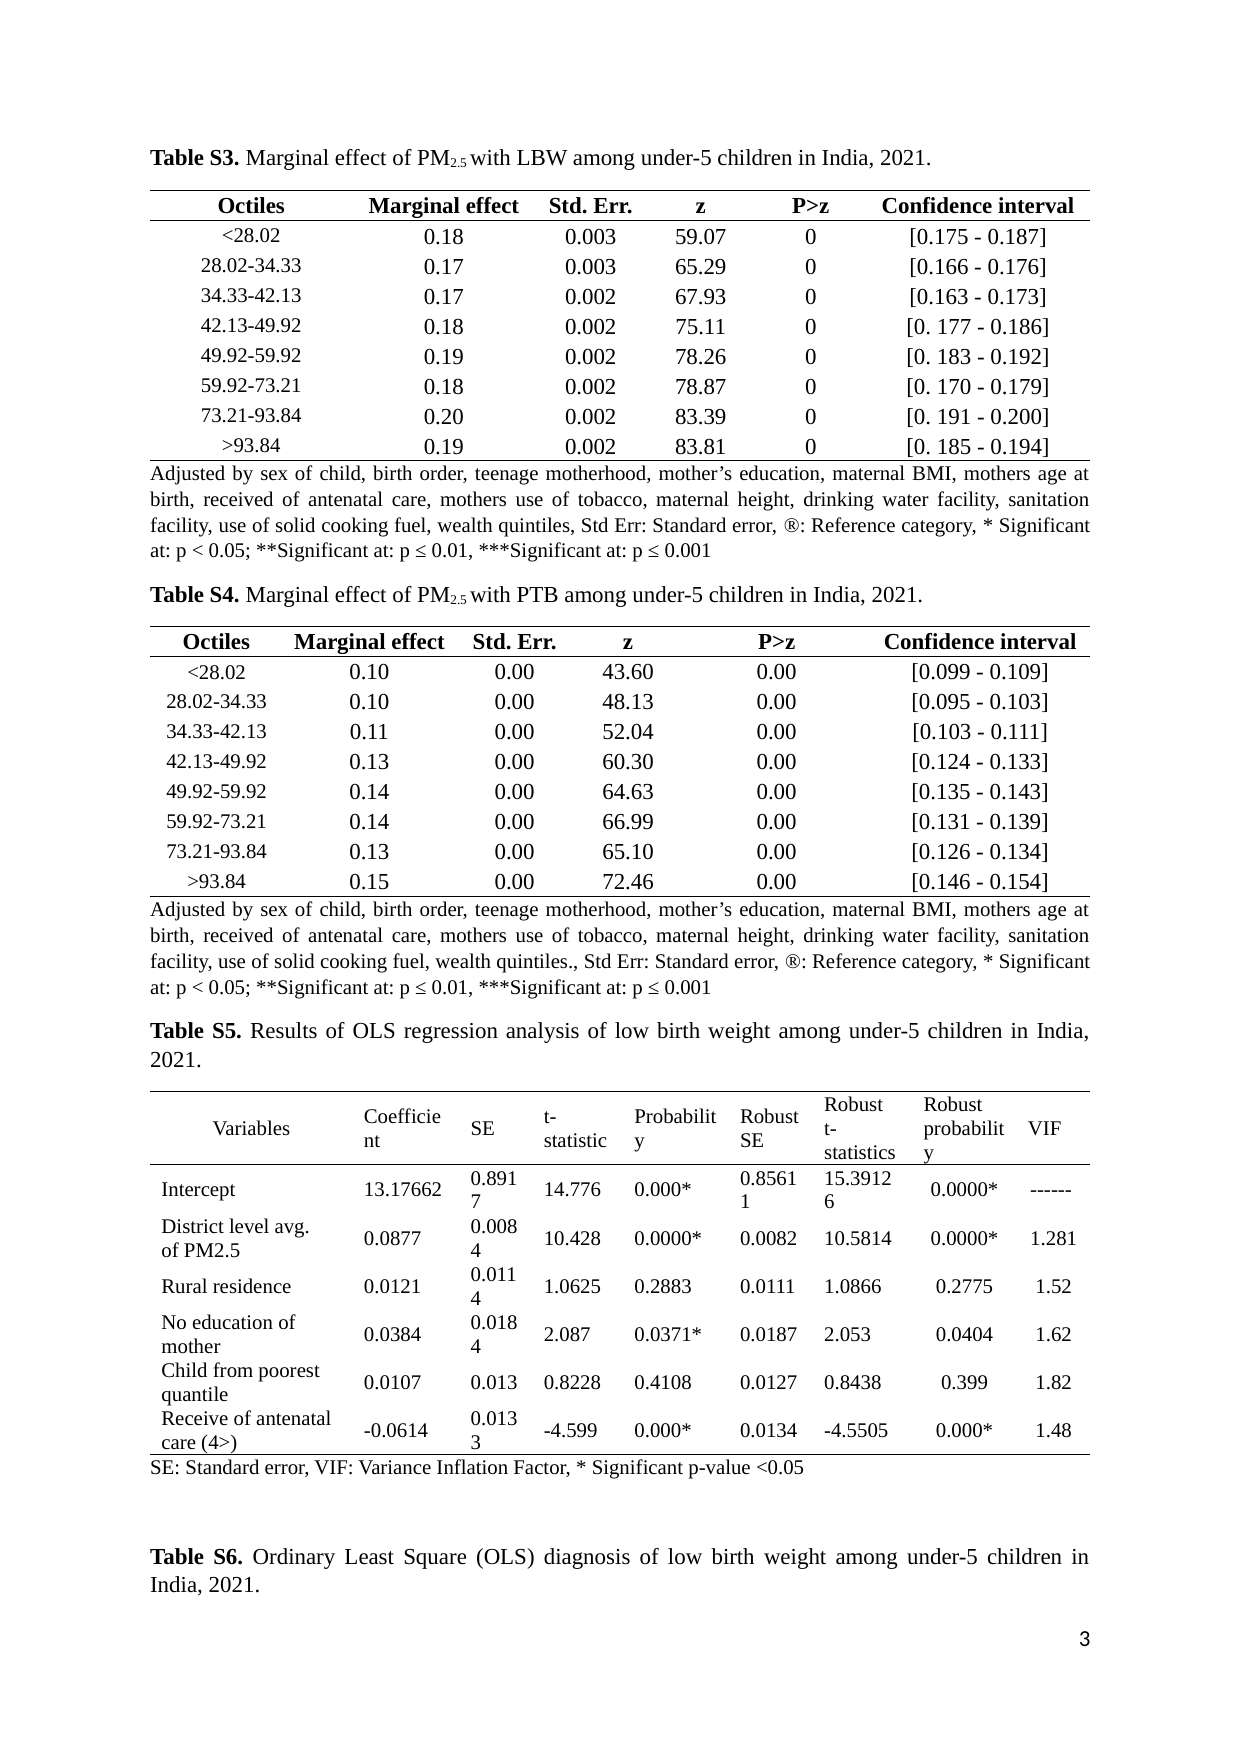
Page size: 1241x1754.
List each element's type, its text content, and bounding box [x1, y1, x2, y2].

table_header Marginal effect [352, 191, 535, 219]
table_cell >93.84 [150, 866, 282, 896]
table_cell 0.00 [683, 716, 870, 746]
table_cell 0.002 [535, 430, 645, 459]
table_cell 0.003 [535, 250, 645, 279]
table_cell 0.0000* [912, 1214, 1016, 1262]
table_cell 1.62 [1016, 1310, 1090, 1358]
table_cell -0.0614 [353, 1406, 459, 1454]
table_cell 65.29 [645, 250, 755, 279]
table_cell [0.099 - 0.109] [870, 657, 1090, 686]
table_cell [0. 177 - 0.186] [865, 310, 1090, 339]
table_cell 0.2775 [912, 1262, 1016, 1310]
table_cell 0.15 [283, 866, 456, 896]
table_cell 0.003 [535, 221, 645, 249]
table_cell 73.21-93.84 [150, 400, 352, 429]
table_cell 1.48 [1016, 1406, 1090, 1454]
table_cell [0.135 - 0.143] [870, 776, 1090, 806]
table_cell 34.33-42.13 [150, 716, 282, 746]
table_header Octiles [150, 191, 352, 219]
table_cell 0.8917 [459, 1165, 532, 1213]
table_header Std. Err. [456, 627, 573, 656]
table_cell 0.19 [352, 430, 535, 459]
table_header P>z [755, 191, 865, 219]
table_cell 67.93 [645, 280, 755, 309]
table_cell 0.399 [912, 1358, 1016, 1406]
table_cell 43.60 [573, 657, 683, 686]
table_header t-statistic [532, 1092, 623, 1164]
table_cell >93.84 [150, 430, 352, 459]
text Adjusted by sex of child, birth order, teenage motherhood, mother’s education, maternal BMI, mothers age at birth, received of antenatal care, mothers use of tobacco, maternal height, drinking water facility, sanitation facility, use of solid cooking fuel, wealth quintiles, Std Err: Standard error, ®: Reference category, * Significant at: p < 0.05; **Significant at: p ≤ 0.01, ***Significant at: p ≤ 0.001 [150, 461, 1090, 562]
table_cell [0.146 - 0.154] [870, 866, 1090, 896]
table_cell 0.002 [535, 340, 645, 369]
table_cell 0.18 [352, 310, 535, 339]
table_cell 0.000* [912, 1406, 1016, 1454]
table_cell 0.4108 [623, 1358, 728, 1406]
table_cell 0.0384 [353, 1310, 459, 1358]
table_cell 0.20 [352, 400, 535, 429]
table_cell 65.10 [573, 836, 683, 866]
table_cell 0 [755, 400, 865, 429]
table_cell 0.18 [352, 370, 535, 399]
table_cell 0.0114 [459, 1262, 532, 1310]
table_cell [0. 170 - 0.179] [865, 370, 1090, 399]
table_cell 0.0000* [912, 1165, 1016, 1213]
table_cell 2.053 [813, 1310, 912, 1358]
table_cell <28.02 [150, 657, 282, 686]
table_cell 0.00 [456, 776, 573, 806]
table_cell 1.82 [1016, 1358, 1090, 1406]
table_cell 0 [755, 310, 865, 339]
text Table S4. Marginal effect of PM2.5 with PTB among under-5 children in India, 2021. [150, 581, 1090, 607]
table_cell [0.126 - 0.134] [870, 836, 1090, 866]
table_cell 0.0082 [729, 1214, 813, 1262]
table_cell 73.21-93.84 [150, 836, 282, 866]
table_cell -4.5505 [813, 1406, 912, 1454]
table_cell 0.85611 [729, 1165, 813, 1213]
table_cell 0.0121 [353, 1262, 459, 1310]
table_cell 59.92-73.21 [150, 370, 352, 399]
table_header Variables [150, 1092, 352, 1164]
table_cell 0.0127 [729, 1358, 813, 1406]
table_cell 10.428 [532, 1214, 623, 1262]
table_cell 0.00 [683, 657, 870, 686]
table_cell 2.087 [532, 1310, 623, 1358]
table_cell 0 [755, 221, 865, 249]
table_cell 0.002 [535, 310, 645, 339]
text SE: Standard error, VIF: Variance Inflation Factor, * Significant p-value <0.05 [150, 1455, 1090, 1479]
table_cell 0.00 [456, 836, 573, 866]
table_cell 0.2883 [623, 1262, 728, 1310]
table_header SE [459, 1092, 532, 1164]
table_cell 0.0404 [912, 1310, 1016, 1358]
table_header Std. Err. [535, 191, 645, 219]
table_cell 0.002 [535, 370, 645, 399]
table_header Robust SE [729, 1092, 813, 1164]
table_header z [573, 627, 683, 656]
table_cell -4.599 [532, 1406, 623, 1454]
table_cell 0 [755, 370, 865, 399]
table_cell 0.10 [283, 657, 456, 686]
table_header Probability [623, 1092, 728, 1164]
table_cell [0.131 - 0.139] [870, 806, 1090, 836]
table_header P>z [683, 627, 870, 656]
table_cell 0.002 [535, 400, 645, 429]
table_cell 0.00 [456, 686, 573, 716]
table_cell Receive of antenatal care (4>) [150, 1406, 352, 1454]
table_cell 49.92-59.92 [150, 776, 282, 806]
table_cell [0.166 - 0.176] [865, 250, 1090, 279]
text Adjusted by sex of child, birth order, teenage motherhood, mother’s education, maternal BMI, mothers age at birth, received of antenatal care, mothers use of tobacco, maternal height, drinking water facility, sanitation facility, use of solid cooking fuel, wealth quintiles., Std Err: Standard error, ®: Reference category, * Significant at: p < 0.05; **Significant at: p ≤ 0.01, ***Significant at: p ≤ 0.001 [150, 897, 1090, 999]
table_header Marginal effect [283, 627, 456, 656]
table_cell 78.87 [645, 370, 755, 399]
table_cell 0.14 [283, 776, 456, 806]
table_cell 0.0111 [729, 1262, 813, 1310]
table_cell 0.00 [683, 836, 870, 866]
table_cell 0.00 [456, 657, 573, 686]
table_cell 0.0084 [459, 1214, 532, 1262]
table_cell 0.19 [352, 340, 535, 369]
table_cell 0.10 [283, 686, 456, 716]
table_cell 0.0107 [353, 1358, 459, 1406]
table_cell 34.33-42.13 [150, 280, 352, 309]
table_cell 0.11 [283, 716, 456, 746]
table_cell 0.0134 [729, 1406, 813, 1454]
table_cell 83.81 [645, 430, 755, 459]
table_cell 0 [755, 430, 865, 459]
table_cell [0. 183 - 0.192] [865, 340, 1090, 369]
table_cell 0.8438 [813, 1358, 912, 1406]
table_cell 0.0133 [459, 1406, 532, 1454]
table_cell [0.163 - 0.173] [865, 280, 1090, 309]
table_cell 0 [755, 250, 865, 279]
table_cell 0.13 [283, 746, 456, 776]
table_cell 0.14 [283, 806, 456, 836]
table_cell 78.26 [645, 340, 755, 369]
table_cell 0.0000* [623, 1214, 728, 1262]
table_cell [0. 185 - 0.194] [865, 430, 1090, 459]
table_header Robust t- statistics [813, 1092, 912, 1164]
table_cell 0.18 [352, 221, 535, 249]
table_cell [0. 191 - 0.200] [865, 400, 1090, 429]
table_cell 0.00 [683, 866, 870, 896]
table_cell 0.13 [283, 836, 456, 866]
table_cell 0 [755, 340, 865, 369]
table_cell 28.02-34.33 [150, 250, 352, 279]
table_cell 0.00 [683, 776, 870, 806]
table_cell 14.776 [532, 1165, 623, 1213]
table_cell 13.17662 [353, 1165, 459, 1213]
table_cell 59.07 [645, 221, 755, 249]
table_cell 0.0187 [729, 1310, 813, 1358]
table_cell 0.00 [456, 806, 573, 836]
table_cell 28.02-34.33 [150, 686, 282, 716]
table_cell [0.095 - 0.103] [870, 686, 1090, 716]
table_cell ------ [1016, 1165, 1090, 1213]
table_cell 52.04 [573, 716, 683, 746]
table_cell 42.13-49.92 [150, 310, 352, 339]
table_cell 72.46 [573, 866, 683, 896]
table_header z [645, 191, 755, 219]
table_cell 0.00 [456, 866, 573, 896]
table_cell 66.99 [573, 806, 683, 836]
table_cell [0.175 - 0.187] [865, 221, 1090, 249]
table_cell 0.000* [623, 1165, 728, 1213]
table_cell <28.02 [150, 221, 352, 249]
table_cell 1.0866 [813, 1262, 912, 1310]
table_cell 15.39126 [813, 1165, 912, 1213]
table_cell 1.281 [1016, 1214, 1090, 1262]
table_cell 0.013 [459, 1358, 532, 1406]
table_cell 0.17 [352, 280, 535, 309]
table_cell No education of mother [150, 1310, 352, 1358]
table_cell 1.0625 [532, 1262, 623, 1310]
table_cell Rural residence [150, 1262, 352, 1310]
table_cell District level avg. of PM2.5 [150, 1214, 352, 1262]
table_header Confidence interval [865, 191, 1090, 219]
table_cell 0.0184 [459, 1310, 532, 1358]
table_cell 75.11 [645, 310, 755, 339]
table_cell 0.00 [683, 806, 870, 836]
table_header Robust probability [912, 1092, 1016, 1164]
table_cell 0.17 [352, 250, 535, 279]
table_cell 60.30 [573, 746, 683, 776]
table_cell 0.00 [683, 746, 870, 776]
table_cell Child from poorest quantile [150, 1358, 352, 1406]
table_cell 0.0371* [623, 1310, 728, 1358]
table_cell [0.124 - 0.133] [870, 746, 1090, 776]
table_cell 1.52 [1016, 1262, 1090, 1310]
table_cell 59.92-73.21 [150, 806, 282, 836]
table_cell 48.13 [573, 686, 683, 716]
table_header Coefficient [353, 1092, 459, 1164]
table_header Octiles [150, 627, 282, 656]
table_header Confidence interval [870, 627, 1090, 656]
table_header VIF [1016, 1092, 1090, 1164]
table_cell 0.8228 [532, 1358, 623, 1406]
table_cell 0.000* [623, 1406, 728, 1454]
table_cell 10.5814 [813, 1214, 912, 1262]
table_cell 83.39 [645, 400, 755, 429]
table_cell 0.0877 [353, 1214, 459, 1262]
table_cell [0.103 - 0.111] [870, 716, 1090, 746]
table_cell 64.63 [573, 776, 683, 806]
table_cell 0.00 [456, 716, 573, 746]
table_cell Intercept [150, 1165, 352, 1213]
table_cell 0 [755, 280, 865, 309]
table_cell 0.002 [535, 280, 645, 309]
text Table S6. Ordinary Least Square (OLS) diagnosis of low birth weight among under-5 children in India, 2021. [150, 1543, 1090, 1598]
table_cell 42.13-49.92 [150, 746, 282, 776]
table_cell 49.92-59.92 [150, 340, 352, 369]
table_cell 0.00 [456, 746, 573, 776]
text Table S5. Results of OLS regression analysis of low birth weight among under-5 children in India, 2021. [150, 1018, 1090, 1072]
text Table S3. Marginal effect of PM2.5 with LBW among under-5 children in India, 2021. [150, 144, 1090, 171]
table_cell 0.00 [683, 686, 870, 716]
